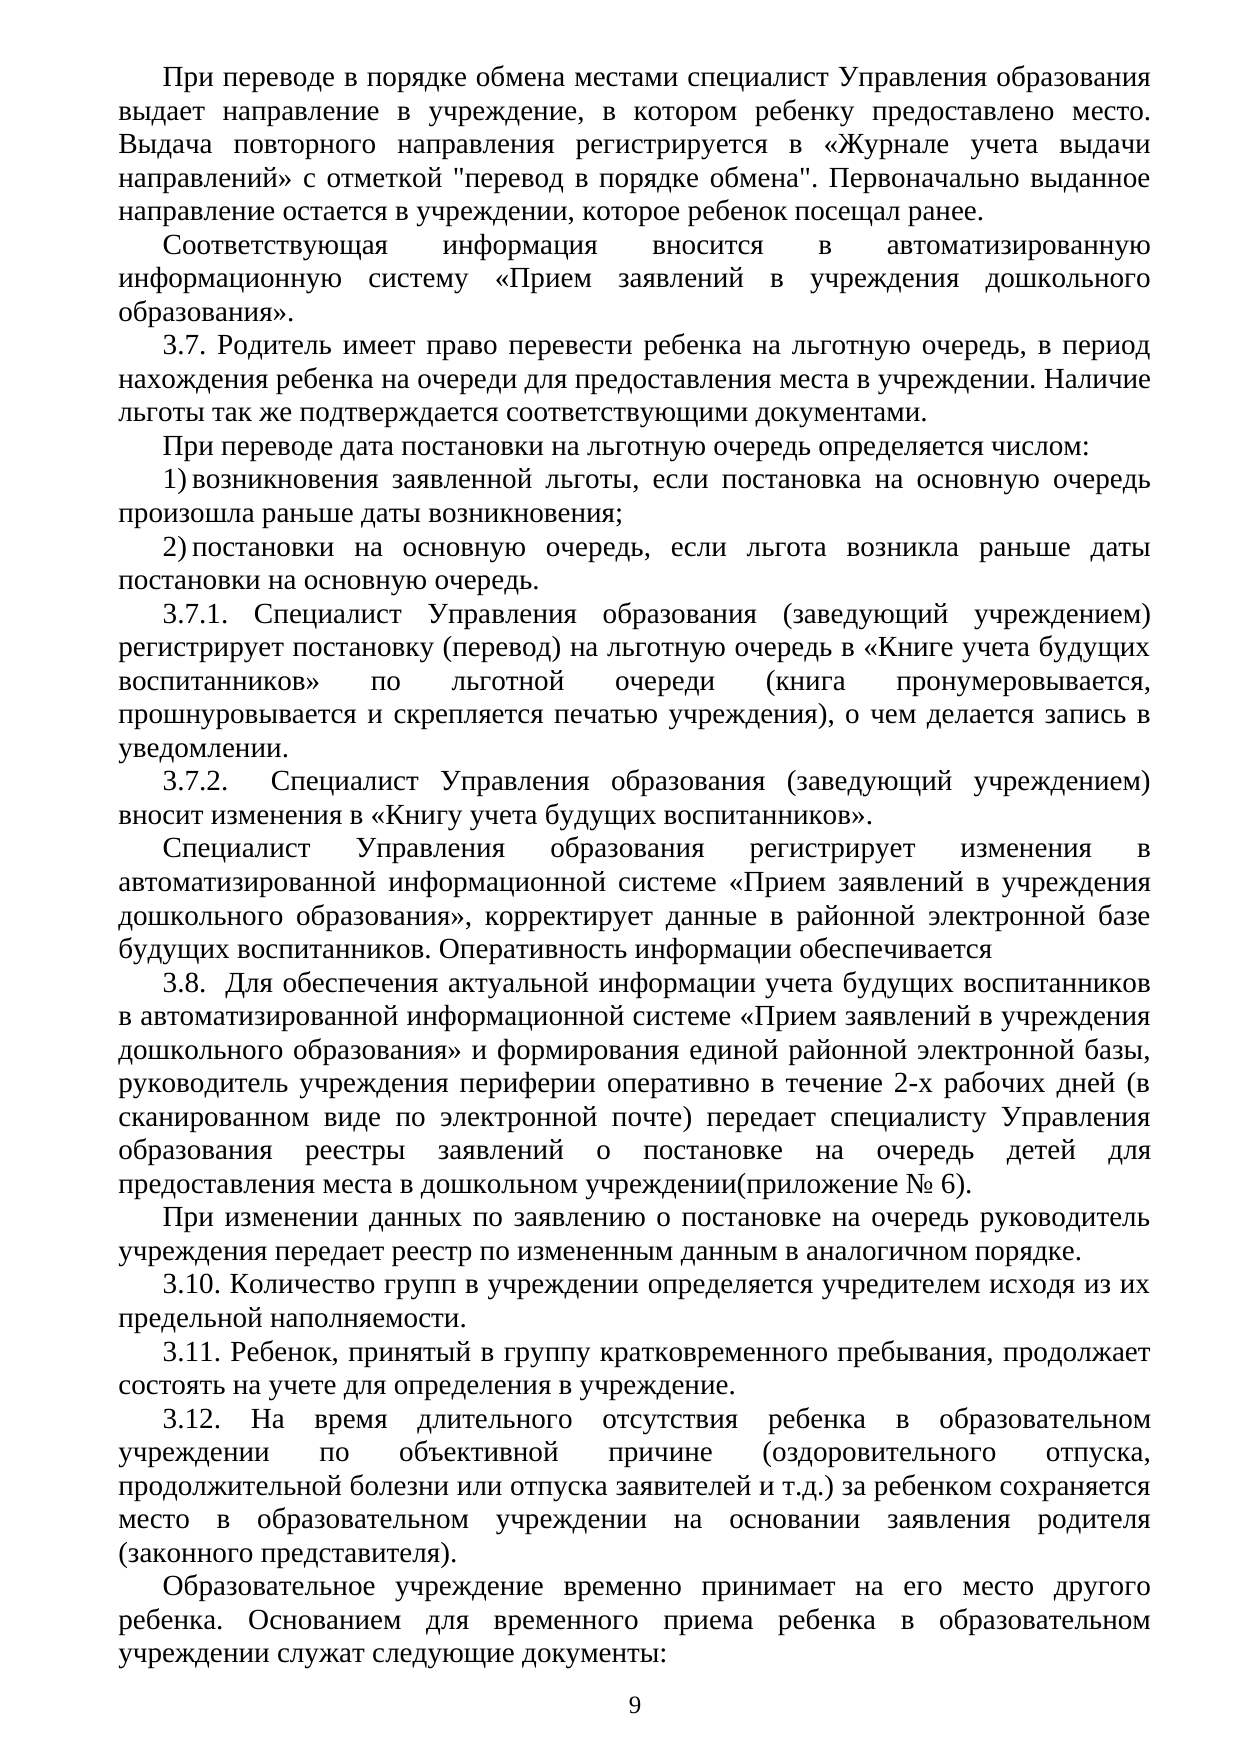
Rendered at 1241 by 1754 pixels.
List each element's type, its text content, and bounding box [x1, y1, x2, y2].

list возникновения заявленной льготы, если постановка на основную очередь произошла раньше даты возникновения; [118, 462, 1152, 529]
text Соответствующая информация вносится в автоматизированную информационную систему «Прием заявлений в учреждения дошкольного образования». [118, 227, 1152, 327]
text При переводе дата постановки на льготную очередь определяется числом: [118, 428, 1152, 462]
text 3.11. Ребенок, принятый в группу кратковременного пребывания, продолжает состоять на учете для определения в учреждение. [118, 1334, 1152, 1401]
text 3.12. На время длительного отсутствия ребенка в образовательном учреждении по объективной причине (оздоровительного отпуска, продолжительной болезни или отпуска заявителей и т.д.) за ребенком сохраняется место в образовательном учреждении на основании заявления родителя (законного представителя). [118, 1401, 1152, 1568]
text При переводе в порядке обмена местами специалист Управления образования выдает направление в учреждение, в котором ребенку предоставлено место. Выдача повторного направления регистрируется в «Журнале учета выдачи направлений» с отметкой "перевод в порядке обмена". Первоначально выданное направление остается в учреждении, которое ребенок посещал ранее. [118, 59, 1152, 227]
text 3.7.2. Специалист Управления образования (заведующий учреждением) вносит изменения в «Книгу учета будущих воспитанников». [118, 763, 1152, 831]
text Специалист Управления образования регистрирует изменения в автоматизированной информационной системе «Прием заявлений в учреждения дошкольного образования», корректирует данные в районной электронной базе будущих воспитанников. Оперативность информации обеспечивается [118, 831, 1152, 965]
text 3.8. Для обеспечения актуальной информации учета будущих воспитанников в автоматизированной информационной системе «Прием заявлений в учреждения дошкольного образования» и формирования единой районной электронной базы, руководитель учреждения периферии оперативно в течение 2-х рабочих дней (в сканированном виде по электронной почте) передает специалисту Управления образования реестры заявлений о постановке на очередь детей для предоставления места в дошкольном учреждении(приложение № 6). [118, 965, 1152, 1199]
text При изменении данных по заявлению о постановке на очередь руководитель учреждения передает реестр по измененным данным в аналогичном порядке. [118, 1199, 1152, 1267]
list постановки на основную очередь, если льгота возникла раньше даты постановки на основную очередь. [118, 529, 1152, 596]
text 3.7.1. Специалист Управления образования (заведующий учреждением) регистрирует постановку (перевод) на льготную очередь в «Книге учета будущих воспитанников» по льготной очереди (книга пронумеровывается, прошнуровывается и скрепляется печатью учреждения), о чем делается запись в уведомлении. [118, 596, 1152, 763]
text Образовательное учреждение временно принимает на его место другого ребенка. Основанием для временного приема ребенка в образовательном учреждении служат следующие документы: [118, 1568, 1152, 1669]
text 3.10. Количество групп в учреждении определяется учредителем исходя из их предельной наполняемости. [118, 1267, 1152, 1334]
text 3.7. Родитель имеет право перевести ребенка на льготную очередь, в период нахождения ребенка на очереди для предоставления места в учреждении. Наличие льготы так же подтверждается соответствующими документами. [118, 327, 1152, 428]
